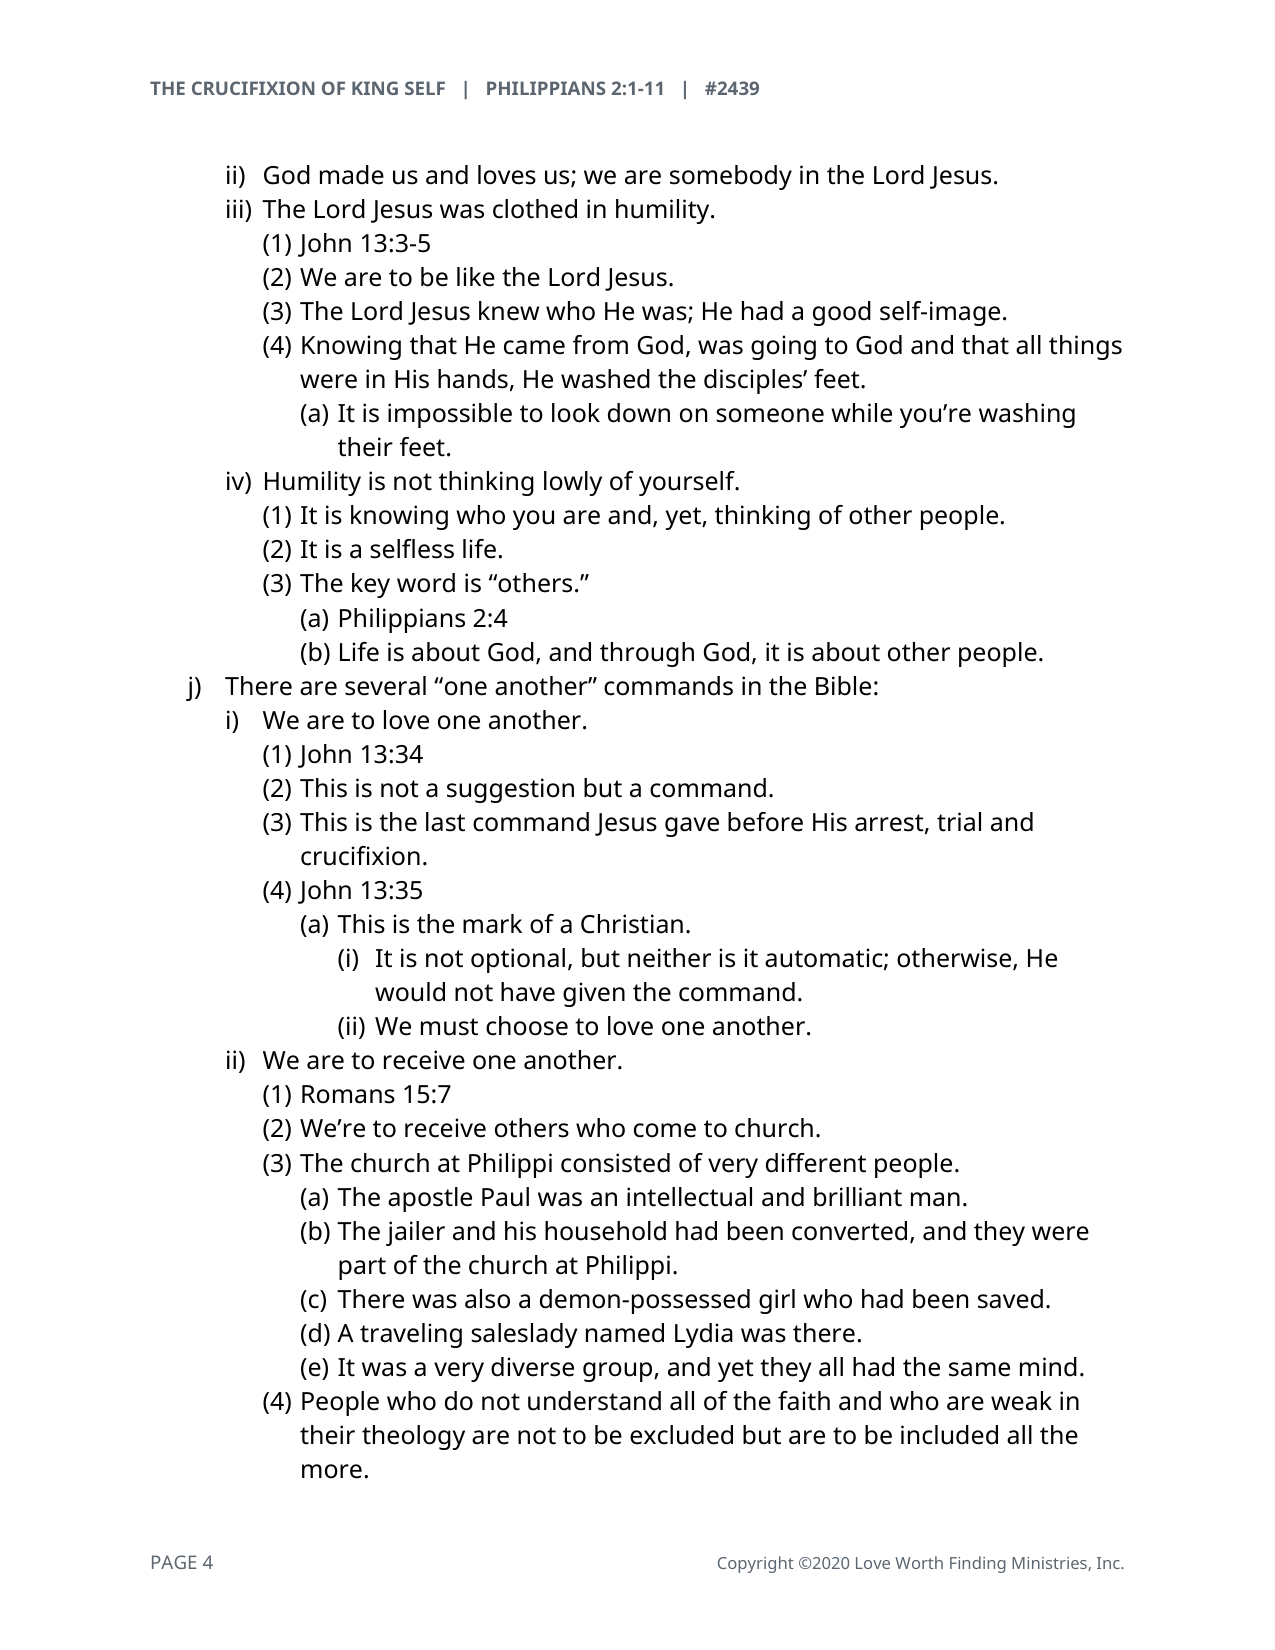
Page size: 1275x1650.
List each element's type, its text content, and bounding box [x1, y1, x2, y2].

list Life is about God, and through God, it is about other people. [300, 634, 1125, 668]
list The apostle Paul was an intellectual and brilliant man. [300, 1179, 1125, 1213]
list Philippians 2:4 [300, 600, 1125, 634]
list People who do not understand all of the faith and who are weak in their theology are not to be excluded but are to be included all the more. [262, 1384, 1125, 1486]
list The key word is “others.” [262, 566, 1125, 600]
list There are several “one another” commands in the Bible: [187, 668, 1125, 702]
list A traveling saleslady named Lydia was there. [300, 1316, 1125, 1349]
list It is not optional, but neither is it automatic; otherwise, He would not have given the command. [337, 941, 1125, 1009]
list We must choose to love one another. [337, 1009, 1125, 1043]
list We are to receive one another. [225, 1043, 1125, 1077]
list This is not a suggestion but a command. [262, 771, 1125, 804]
list It is a selfless life. [262, 532, 1125, 566]
list There was also a demon-possessed girl who had been saved. [300, 1281, 1125, 1316]
list Romans 15:7 [262, 1077, 1125, 1111]
list John 13:34 [262, 736, 1125, 771]
list The Lord Jesus knew who He was; He had a good self-image. [262, 294, 1125, 328]
list We are to love one another. [225, 702, 1125, 736]
list This is the last command Jesus gave before His arrest, trial and crucifixion. [262, 804, 1125, 873]
list Knowing that He came from God, was going to God and that all things were in His hands, He washed the disciples’ feet. [262, 328, 1125, 396]
list We’re to receive others who come to church. [262, 1111, 1125, 1145]
list It is knowing who you are and, yet, thinking of other people. [262, 498, 1125, 532]
list This is the mark of a Christian. [300, 907, 1125, 941]
list It was a very diverse group, and yet they all had the same mind. [300, 1349, 1125, 1384]
list The church at Philippi consisted of very different people. [262, 1145, 1125, 1179]
list God made us and loves us; we are somebody in the Lord Jesus. [225, 157, 1125, 191]
list John 13:3-5 [262, 226, 1125, 259]
list We are to be like the Lord Jesus. [262, 259, 1125, 294]
list John 13:35 [262, 873, 1125, 907]
list Humility is not thinking lowly of yourself. [225, 464, 1125, 498]
list The Lord Jesus was clothed in humility. [225, 191, 1125, 226]
list It is impossible to look down on someone while you’re washing their feet. [300, 396, 1125, 464]
list The jailer and his household had been converted, and they were part of the church at Philippi. [300, 1213, 1125, 1281]
